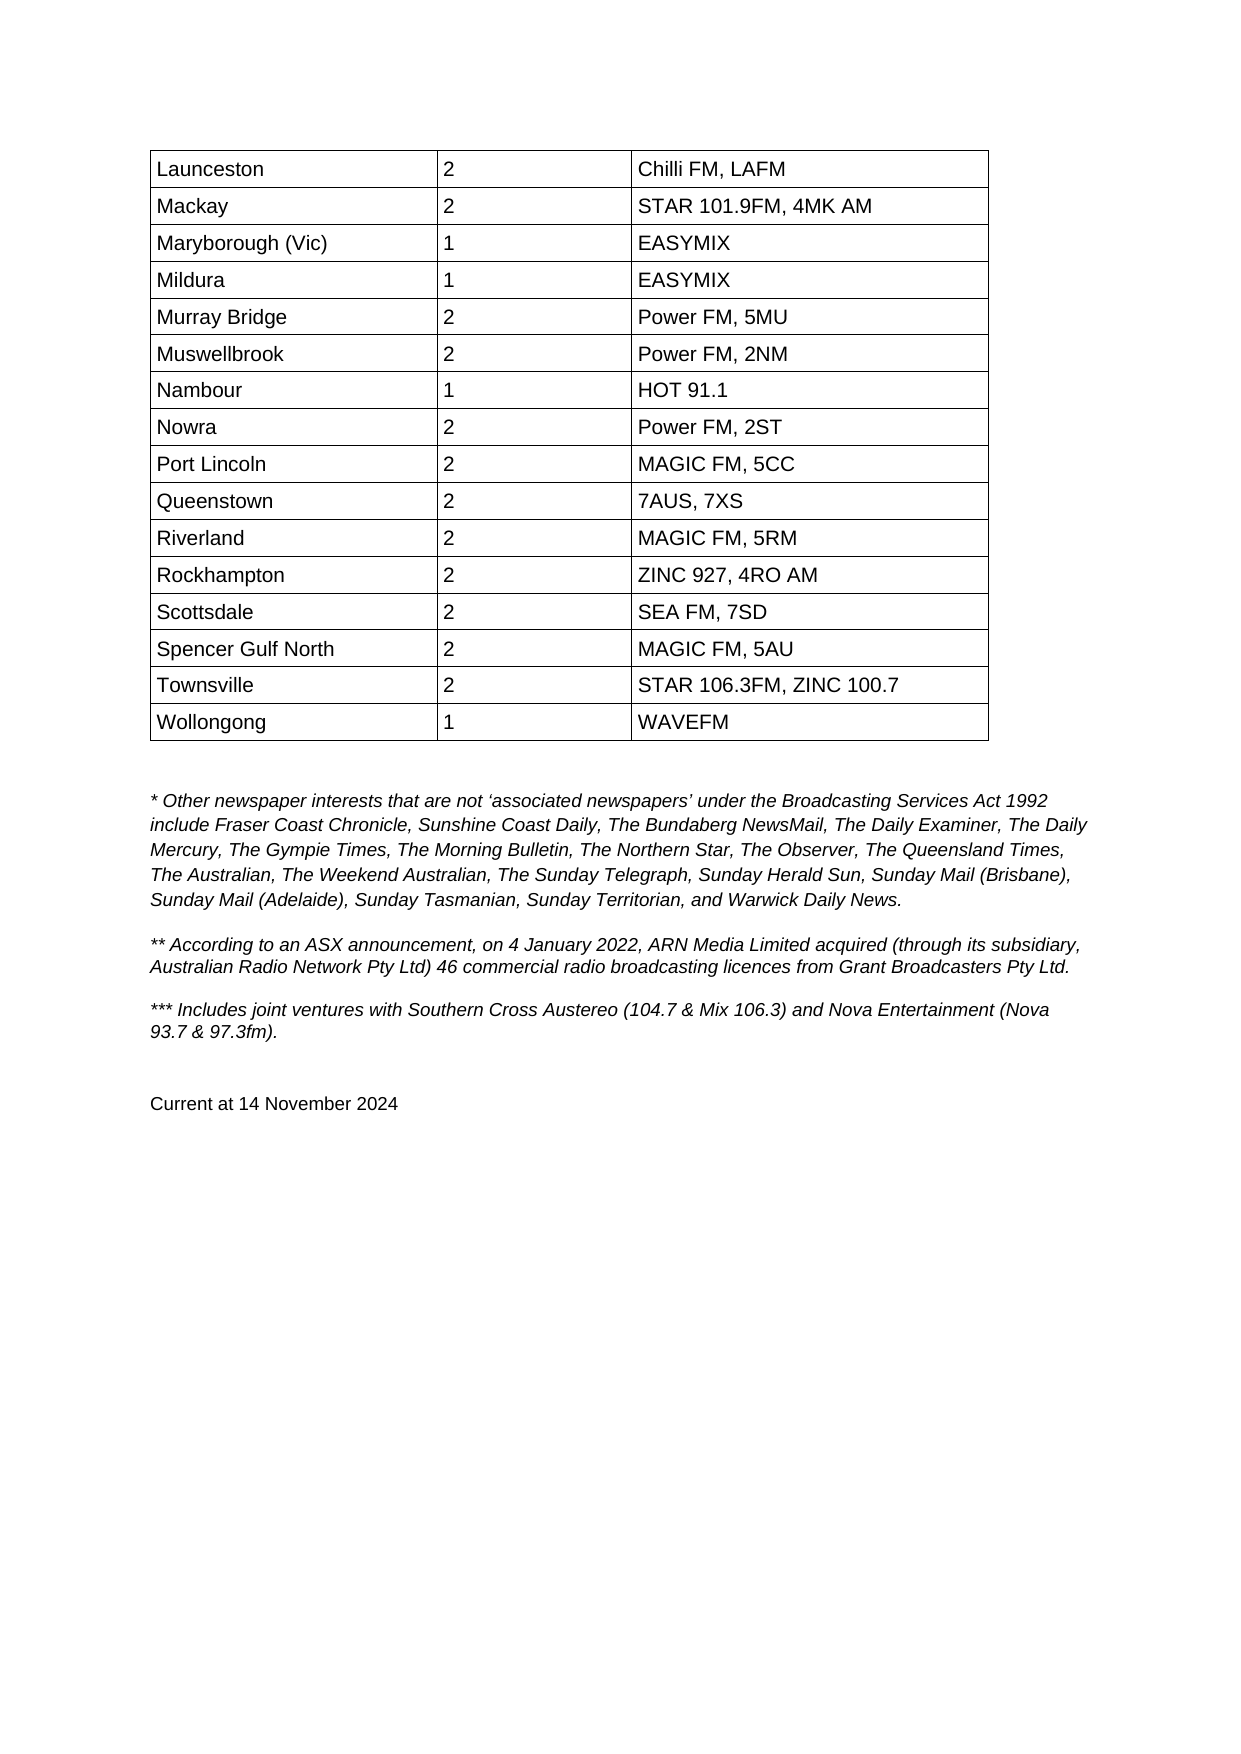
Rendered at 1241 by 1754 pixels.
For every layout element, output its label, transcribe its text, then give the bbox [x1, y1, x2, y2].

table_cell HOT 91.1 [632, 372, 988, 408]
table_cell STAR 101.9FM, 4MK AM [632, 188, 988, 224]
table_cell SEA FM, 7SD [632, 594, 988, 629]
table_cell Scottsdale [151, 594, 437, 629]
table_cell 2 [438, 594, 631, 629]
table_cell 1 [438, 225, 631, 261]
table_cell MAGIC FM, 5RM [632, 520, 988, 556]
text * Other newspaper interests that are not ‘associated newspapers’ under the Broadcasting Services Act 1992 include Fraser Coast Chronicle, Sunshine Coast Daily, The Bundaberg NewsMail, The Daily Examiner, The Daily Mercury, The Gympie Times, The Morning Bulletin, The Northern Star, The Observer, The Queensland Times, The Australian, The Weekend Australian, The Sunday Telegraph, Sunday Herald Sun, Sunday Mail (Brisbane), Sunday Mail (Adelaide), Sunday Tasmanian, Sunday Territorian, and Warwick Daily News. [150, 789, 1090, 910]
text *** Includes joint ventures with Southern Cross Austereo (104.7 & Mix 106.3) and Nova Entertainment (Nova 93.7 & 97.3fm). [150, 999, 1090, 1042]
table_cell 2 [438, 667, 631, 703]
table_cell Nowra [151, 409, 437, 445]
table_cell 2 [438, 409, 631, 445]
text Australian Radio Network Pty Ltd) 46 commercial radio broadcasting licences from Grant Broadcasters Pty Ltd. [150, 956, 1090, 977]
table_cell 7AUS, 7XS [632, 483, 988, 519]
table_cell 2 [438, 299, 631, 334]
table_cell 2 [438, 557, 631, 592]
table_cell Spencer Gulf North [151, 630, 437, 666]
text ** According to an ASX announcement, on 4 January 2022, ARN Media Limited acquired (through its subsidiary, [150, 934, 1090, 956]
table_cell EASYMIX [632, 262, 988, 297]
table_cell 1 [438, 704, 631, 740]
table_cell STAR 106.3FM, ZINC 100.7 [632, 667, 988, 703]
table_cell MAGIC FM, 5AU [632, 630, 988, 666]
table_cell Townsville [151, 667, 437, 703]
table_cell 2 [438, 188, 631, 224]
table_cell 2 [438, 483, 631, 519]
table_cell Port Lincoln [151, 446, 437, 482]
table_cell Queenstown [151, 483, 437, 519]
table_cell Chilli FM, LAFM [632, 151, 988, 187]
table_cell Wollongong [151, 704, 437, 740]
table_cell ZINC 927, 4RO AM [632, 557, 988, 592]
table_cell 2 [438, 151, 631, 187]
table_cell Rockhampton [151, 557, 437, 592]
table_cell Mildura [151, 262, 437, 297]
table_cell Power FM, 5MU [632, 299, 988, 334]
table_cell Muswellbrook [151, 335, 437, 371]
table_cell 2 [438, 446, 631, 482]
table_cell 2 [438, 335, 631, 371]
table_cell 1 [438, 372, 631, 408]
table_cell Power FM, 2NM [632, 335, 988, 371]
table_cell EASYMIX [632, 225, 988, 261]
table_cell Power FM, 2ST [632, 409, 988, 445]
table_cell 2 [438, 630, 631, 666]
table_cell Murray Bridge [151, 299, 437, 334]
table_cell Nambour [151, 372, 437, 408]
table_cell MAGIC FM, 5CC [632, 446, 988, 482]
table_cell Maryborough (Vic) [151, 225, 437, 261]
table_cell 1 [438, 262, 631, 297]
table_cell Launceston [151, 151, 437, 187]
table_cell Mackay [151, 188, 437, 224]
text Current at 14 November 2024 [150, 1092, 1090, 1114]
table_cell WAVEFM [632, 704, 988, 740]
table_cell 2 [438, 520, 631, 556]
table_cell Riverland [151, 520, 437, 556]
